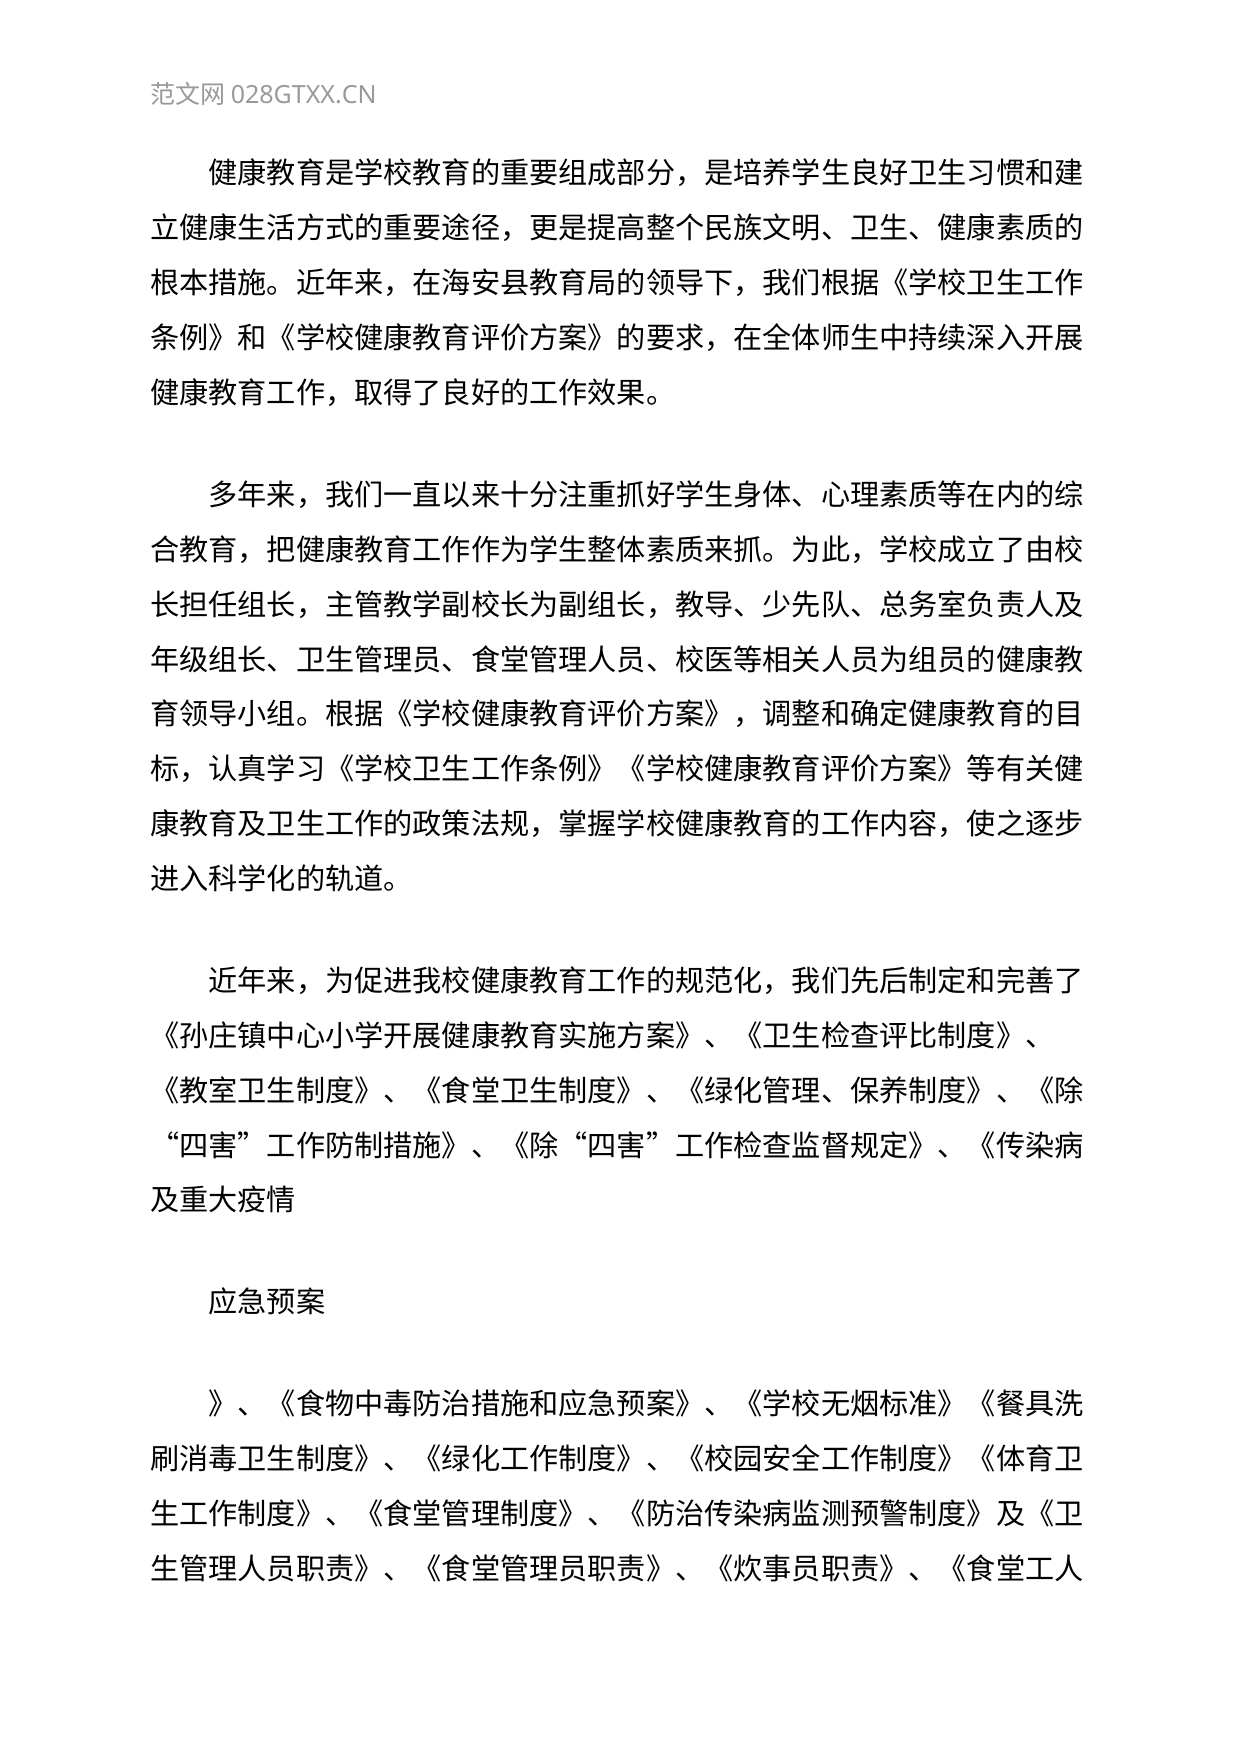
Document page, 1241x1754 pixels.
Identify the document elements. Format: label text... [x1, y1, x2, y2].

text 应急预案 [150, 1279, 1090, 1321]
text 近年来，为促进我校健康教育工作的规范化，我们先后制定和完善了《孙庄镇中心小学开展健康教育实施方案》、《卫生检查评比制度》、《教室卫生制度》、《食堂卫生制度》、《绿化管理、保养制度》、《除“四害”工作防制措施》、《除“四害”工作检查监督规定》、《传染病及重大疫情 [150, 957, 1090, 1219]
text 健康教育是学校教育的重要组成部分，是培养学生良好卫生习惯和建立健康生活方式的重要途径，更是提高整个民族文明、卫生、健康素质的根本措施。近年来，在海安县教育局的领导下，我们根据《学校卫生工作条例》和《学校健康教育评价方案》的要求，在全体师生中持续深入开展健康教育工作，取得了良好的工作效果。 [150, 150, 1090, 412]
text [150, 1381, 1090, 1587]
text 多年来，我们一直以来十分注重抓好学生身体、心理素质等在内的综合教育，把健康教育工作作为学生整体素质来抓。为此，学校成立了由校长担任组长，主管教学副校长为副组长，教导、少先队、总务室负责人及年级组长、卫生管理员、食堂管理人员、校医等相关人员为组员的健康教育领导小组。根据《学校健康教育评价方案》，调整和确定健康教育的目标，认真学习《学校卫生工作条例》《学校健康教育评价方案》等有关健康教育及卫生工作的政策法规，掌握学校健康教育的工作内容，使之逐步进入科学化的轨道。 [150, 471, 1090, 898]
